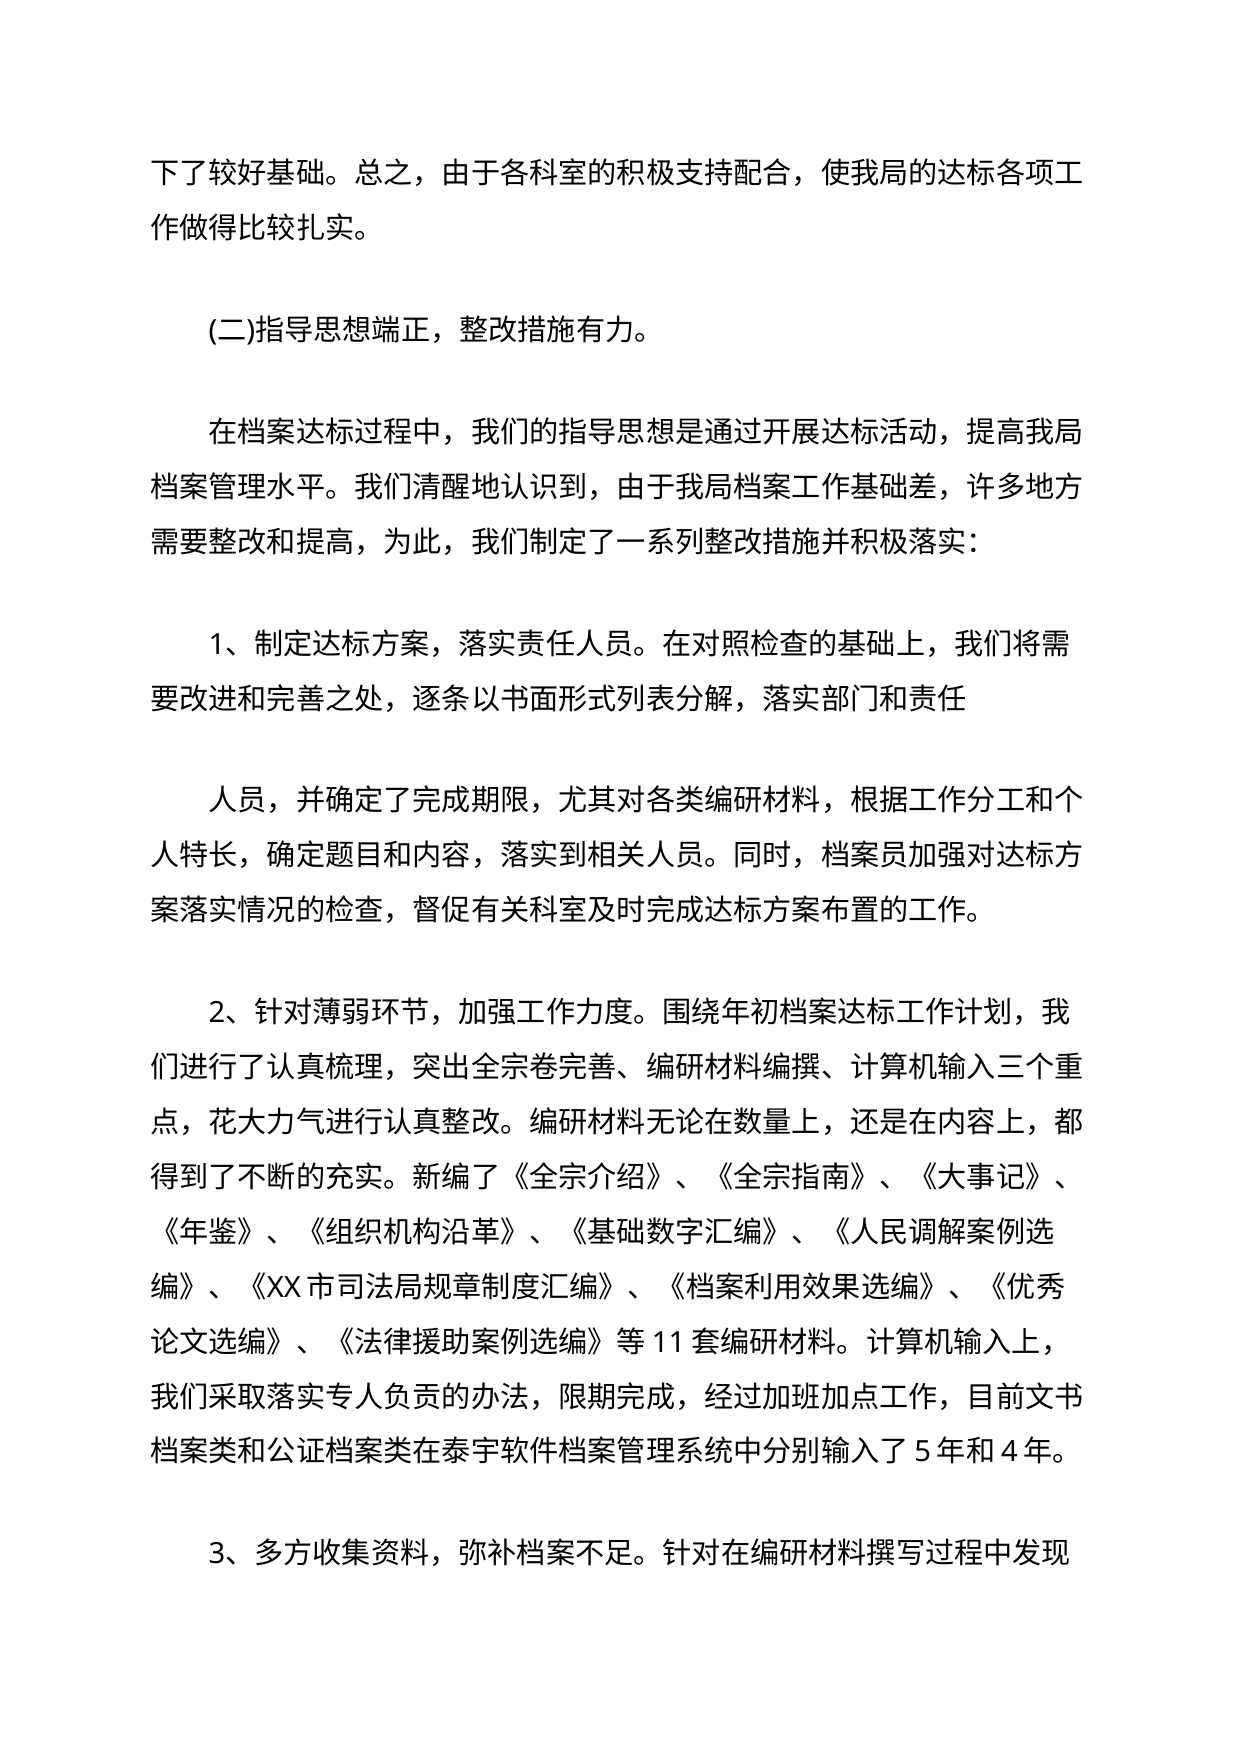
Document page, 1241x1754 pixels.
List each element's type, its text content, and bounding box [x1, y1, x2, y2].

text 1、制定达标方案，落实责任人员。在对照检查的基础上，我们将需要改进和完善之处，逐条以书面形式列表分解，落实部门和责任 [150, 620, 1090, 717]
text 人员，并确定了完成期限，尤其对各类编研材料，根据工作分工和个人特长，确定题目和内容，落实到相关人员。同时，档案员加强对达标方案落实情况的检查，督促有关科室及时完成达标方案布置的工作。 [150, 777, 1090, 929]
text 2、针对薄弱环节，加强工作力度。围绕年初档案达标工作计划，我们进行了认真梳理，突出全宗卷完善、编研材料编撰、计算机输入三个重点，花大力气进行认真整改。编研材料无论在数量上，还是在内容上，都得到了不断的充实。新编了《全宗介绍》、《全宗指南》、《大事记》、《年鉴》、《组织机构沿革》、《基础数字汇编》、《人民调解案例选编》、《XX市司法局规章制度汇编》、《档案利用效果选编》、《优秀论文选编》、《法律援助案例选编》等11套编研材料。计算机输入上，我们采取落实专人负贡的办法，限期完成，经过加班加点工作，目前文书档案类和公证档案类在泰宇软件档案管理系统中分别输入了5年和4年。 [150, 988, 1090, 1470]
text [150, 150, 1090, 247]
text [150, 1530, 1090, 1572]
text 在档案达标过程中，我们的指导思想是通过开展达标活动，提高我局档案管理水平。我们清醒地认识到，由于我局档案工作基础差，许多地方需要整改和提高，为此，我们制定了一系列整改措施并积极落实： [150, 409, 1090, 561]
text (二)指导思想端正，整改措施有力。 [150, 307, 1090, 349]
